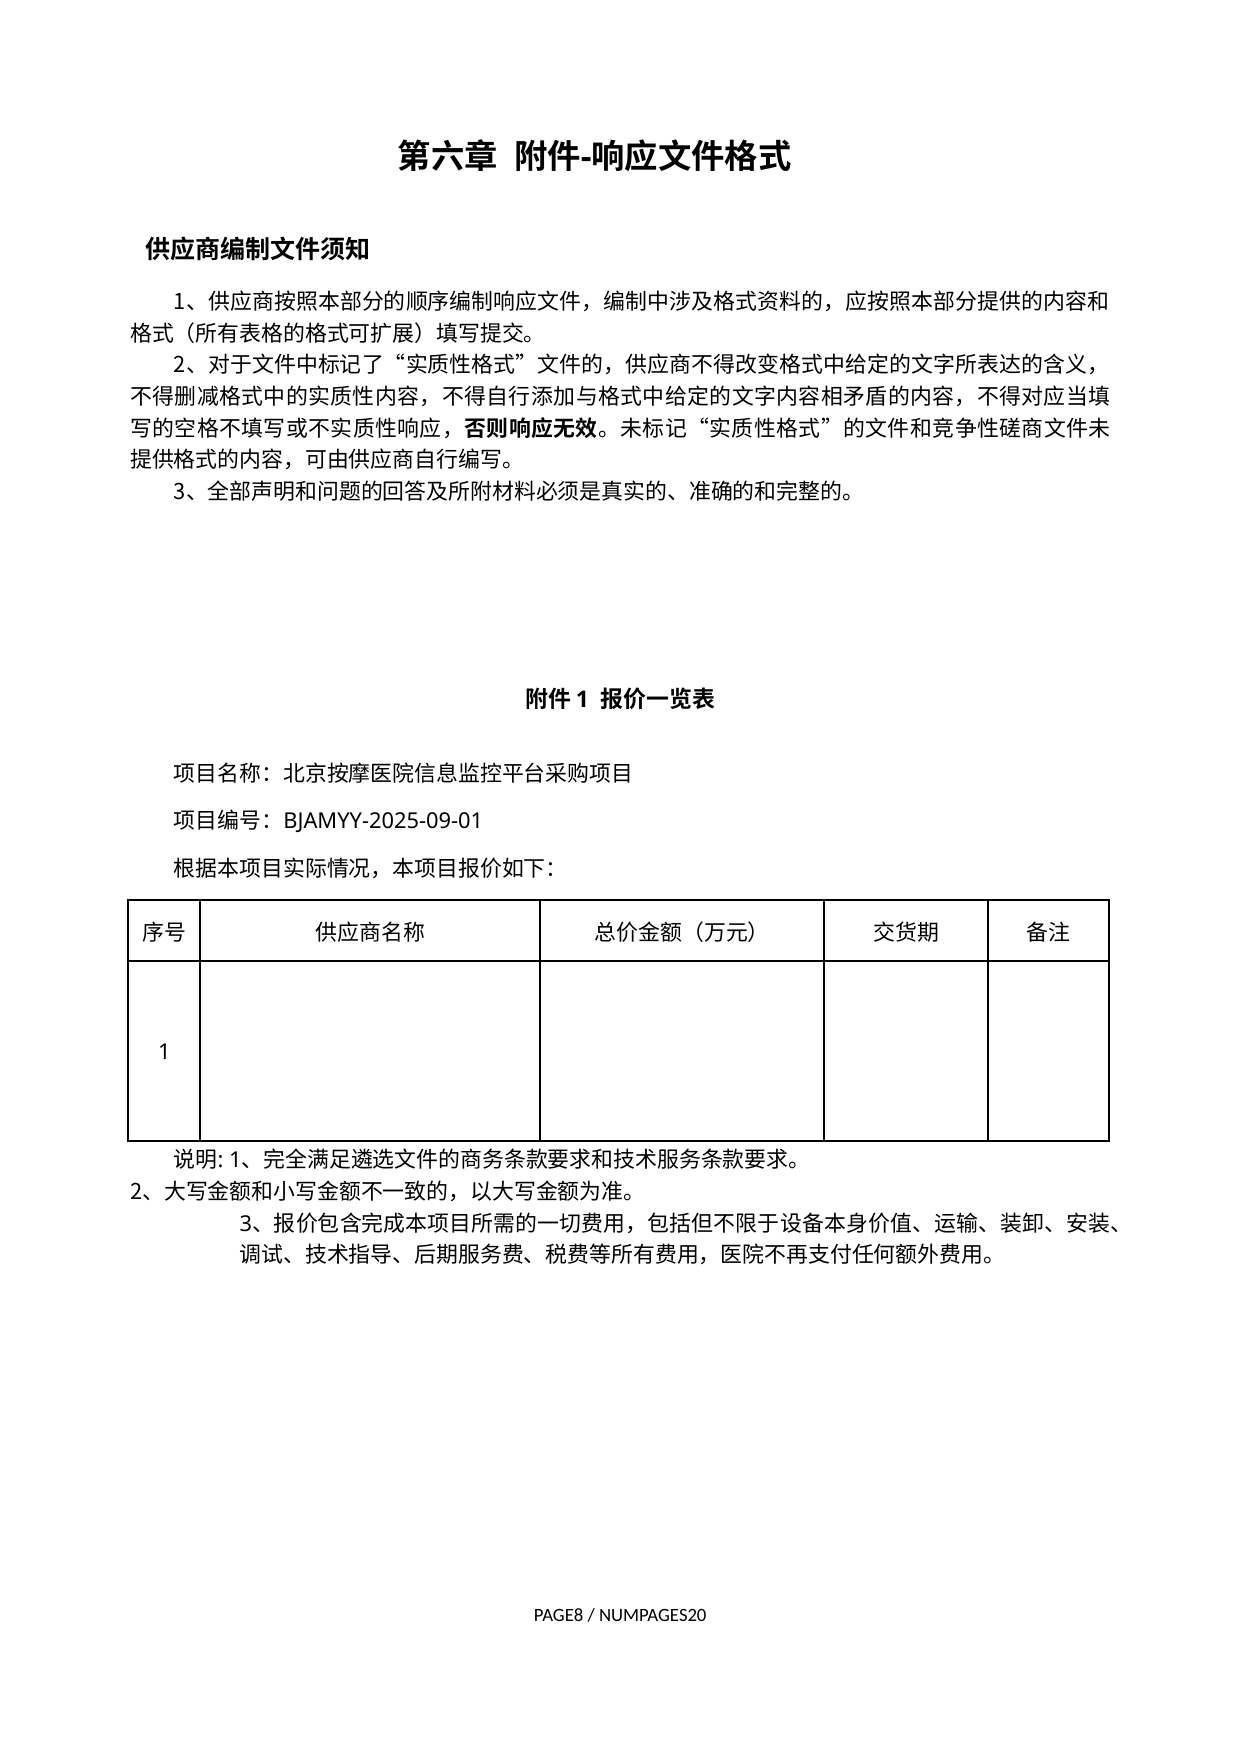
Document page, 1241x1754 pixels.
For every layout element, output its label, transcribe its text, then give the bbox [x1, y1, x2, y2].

subtitle 附件-响应文件格式 [130, 130, 1110, 178]
text 项目名称：北京按摩医院信息监控平台采购项目 [130, 756, 1110, 788]
table_header 序号 [129, 901, 199, 960]
text 说明: 1、完全满足遴选文件的商务条款要求和技术服务条款要求。 [130, 1142, 1110, 1174]
text 供应商编制文件须知 [145, 229, 1110, 266]
table_header 总价金额（万元） [541, 901, 823, 960]
text 3、全部声明和问题的回答及所附材料必须是真实的、准确的和完整的。 [130, 474, 1110, 506]
text 1、供应商按照本部分的顺序编制响应文件，编制中涉及格式资料的，应按照本部分提供的内容和格式（所有表格的格式可扩展）填写提交。 [130, 284, 1110, 347]
text 2、对于文件中标记了“实质性格式”文件的，供应商不得改变格式中给定的文字所表达的含义，不得删减格式中的实质性内容，不得自行添加与格式中给定的文字内容相矛盾的内容，不得对应当填写的空格不填写或不实质性响应，否则响应无效。未标记“实质性格式”的文件和竞争性磋商文件未提供格式的内容，可由供应商自行编写。 [130, 347, 1110, 474]
table_cell 1 [129, 962, 199, 1140]
table_cell [201, 962, 539, 1140]
text 3、报价包含完成本项目所需的一切费用，包括但不限于设备本身价值、运输、装卸、安装、调试、技术指导、后期服务费、税费等所有费用，医院不再支付任何额外费用。 [239, 1206, 1110, 1269]
table_header 交货期 [825, 901, 987, 960]
text 项目编号：BJAMYY-2025-09-01 [130, 803, 1110, 835]
table_header 备注 [989, 901, 1108, 960]
table_cell [825, 962, 987, 1140]
table_cell [541, 962, 823, 1140]
table_cell [989, 962, 1108, 1140]
text 附件1 报价一览表 [130, 681, 1110, 714]
text 根据本项目实际情况，本项目报价如下： [130, 851, 1110, 883]
list 大写金额和小写金额不一致的，以大写金额为准。 [130, 1174, 1110, 1206]
table_header 供应商名称 [201, 901, 539, 960]
